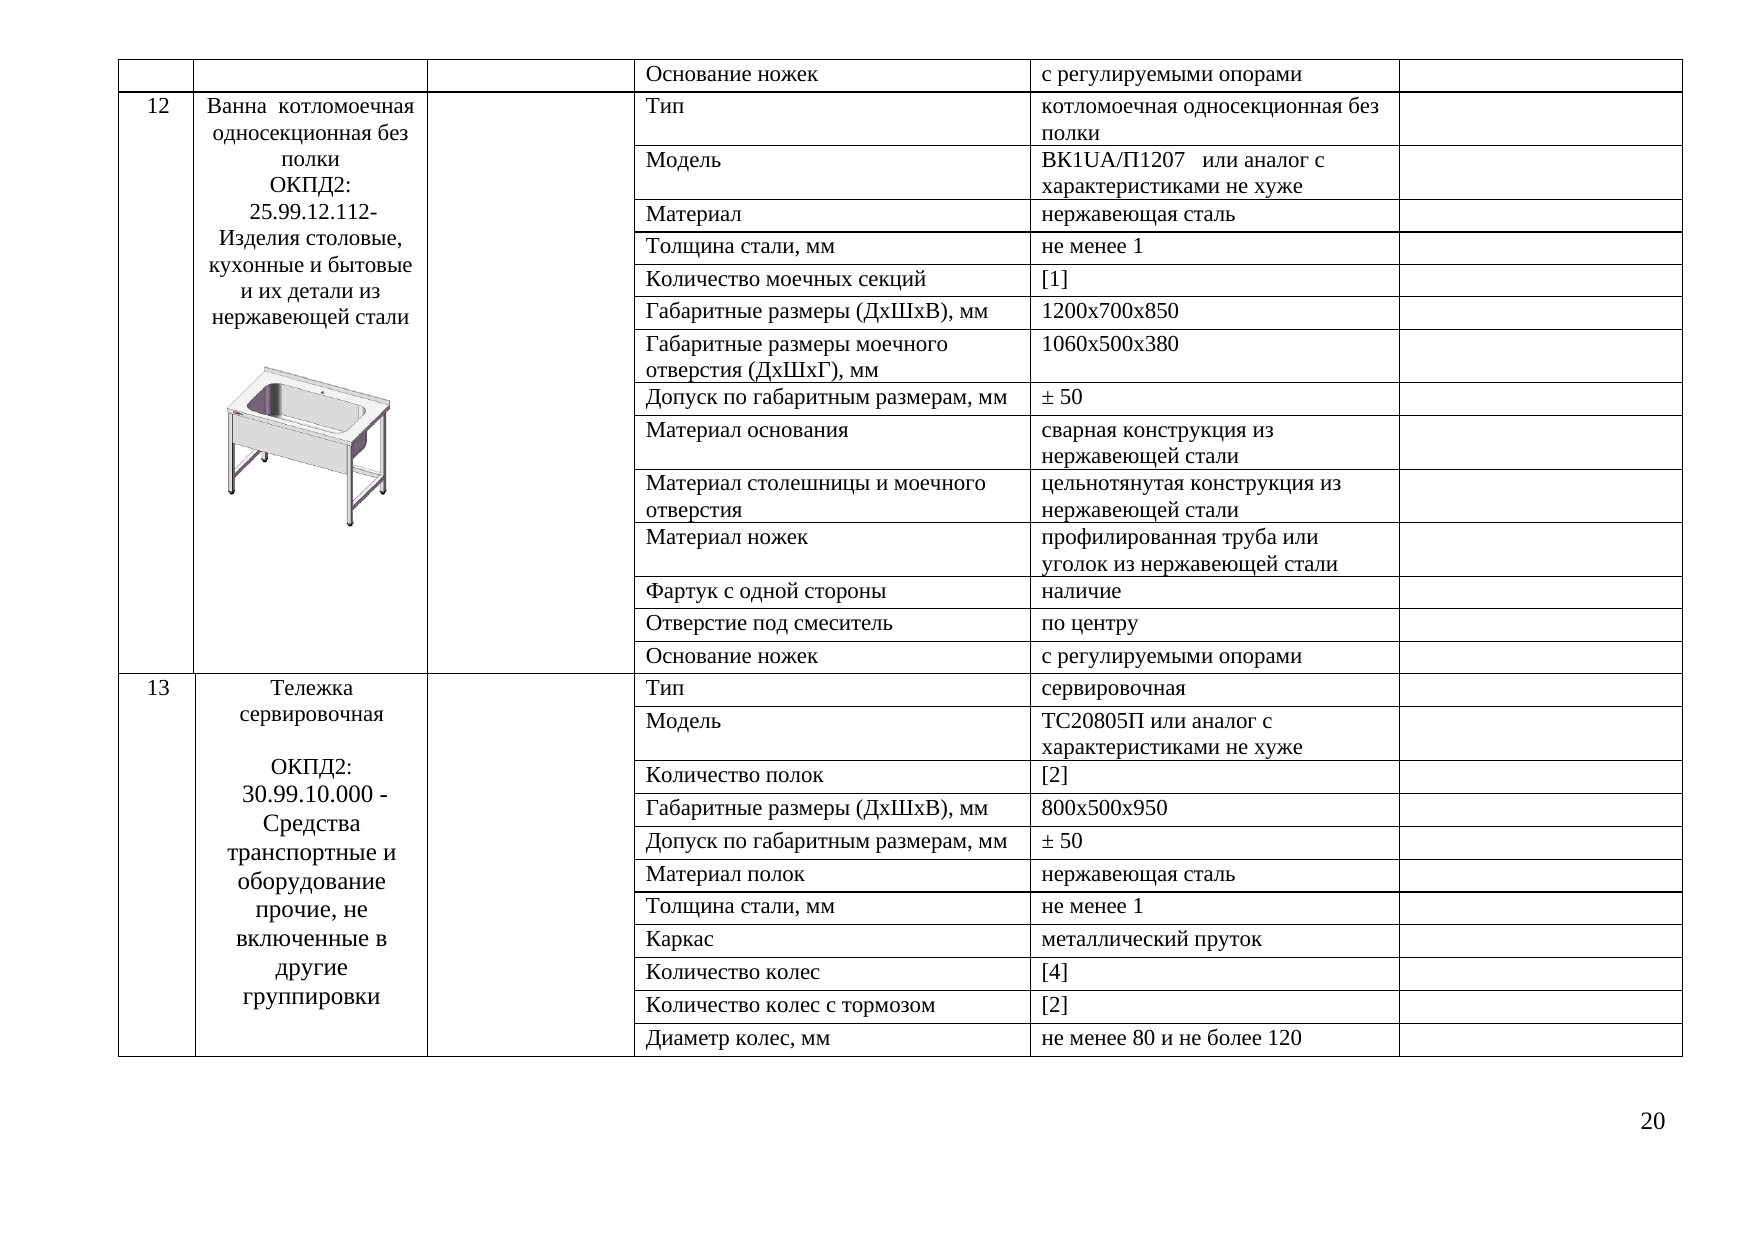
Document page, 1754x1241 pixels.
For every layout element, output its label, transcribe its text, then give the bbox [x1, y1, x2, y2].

table_cell [1] [1031, 265, 1399, 296]
table_cell 1200х700х850 [1031, 297, 1399, 328]
table_cell Габаритные размеры моечного отверстия (ДхШхГ), мм [635, 330, 1030, 382]
table_cell [1400, 1024, 1682, 1056]
table_cell [1400, 470, 1682, 522]
table_cell Модель [635, 146, 1030, 199]
table_cell Количество колес [635, 958, 1030, 990]
picture [219, 356, 402, 539]
table_cell [1400, 297, 1682, 328]
table_cell Каркас [635, 925, 1030, 957]
table_cell [2] [1031, 991, 1399, 1023]
table_cell нержавеющая сталь [1031, 860, 1399, 891]
table_cell [1400, 60, 1682, 91]
table_cell не менее 1 [1031, 893, 1399, 924]
table_cell Ванна котломоечная односекционная без полки ОКПД2: 25.99.12.112- Изделия столовые, кухонные и бытовые и их детали из нержавеющей стали [194, 93, 427, 673]
table_cell с регулируемыми опорами [1031, 60, 1399, 91]
table_cell [1400, 200, 1682, 231]
table_cell 1060х500х380 [1031, 330, 1399, 382]
table_cell [1400, 416, 1682, 468]
table_cell сервировочная [1031, 674, 1399, 706]
table_cell Тип [635, 93, 1030, 145]
table_cell сварная конструкция из нержавеющей стали [1031, 416, 1399, 468]
table_cell [1400, 330, 1682, 382]
table_cell Материал основания [635, 416, 1030, 468]
table_cell котломоечная односекционная без полки [1031, 93, 1399, 145]
table_cell ВК1UA/П1207 или аналог с характеристиками не хуже [1031, 146, 1399, 199]
table_cell Допуск по габаритным размерам, мм [635, 827, 1030, 858]
table_cell Габаритные размеры (ДхШхВ), мм [635, 794, 1030, 826]
table_cell Модель [635, 707, 1030, 760]
table_cell [1400, 925, 1682, 957]
table_cell [1400, 794, 1682, 826]
table_cell [1400, 265, 1682, 296]
table_cell ± 50 [1031, 827, 1399, 858]
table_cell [1031, 1024, 1399, 1056]
table_cell Материал полок [635, 860, 1030, 891]
table_cell [1400, 827, 1682, 858]
table_cell цельнотянутая конструкция из нержавеющей стали [1031, 470, 1399, 522]
table_cell [428, 674, 634, 1056]
table_cell Количество моечных секций [635, 265, 1030, 296]
table_cell Толщина стали, мм [635, 893, 1030, 924]
table_cell металлический пруток [1031, 925, 1399, 957]
table_cell Фартук с одной стороны [635, 577, 1030, 608]
table_cell по центру [1031, 609, 1399, 641]
table_cell Тип [635, 674, 1030, 706]
table_cell Материал [635, 200, 1030, 231]
table_cell наличие [1031, 577, 1399, 608]
table_cell 12 [119, 93, 193, 673]
table_cell [1400, 958, 1682, 990]
table_cell Количество колес с тормозом [635, 991, 1030, 1023]
table_cell Диаметр колес, мм [635, 1024, 1030, 1056]
table_cell Допуск по габаритным размерам, мм [635, 383, 1030, 415]
table_cell с регулируемыми опорами [1031, 642, 1399, 673]
table_cell [1400, 233, 1682, 264]
table_cell Материал столешницы и моечного отверстия [635, 470, 1030, 522]
table_cell Тележка сервировочная ОКПД2: 30.99.10.000 - Средства транспортные и оборудование прочие, не включенные в другие группировки [196, 674, 427, 1056]
table_cell Толщина стали, мм [635, 233, 1030, 264]
table_cell Основание ножек [635, 642, 1030, 673]
table_cell [1400, 642, 1682, 673]
table_cell [4] [1031, 958, 1399, 990]
table_cell [2] [1031, 761, 1399, 793]
table_cell [1400, 761, 1682, 793]
table_cell [1400, 383, 1682, 415]
table_cell ТС20805П или аналог с характеристиками не хуже [1031, 707, 1399, 760]
table_cell Габаритные размеры (ДхШхВ), мм [635, 297, 1030, 328]
table_cell [1400, 674, 1682, 706]
table_cell Отверстие под смеситель [635, 609, 1030, 641]
table_cell Количество полок [635, 761, 1030, 793]
table_cell [1400, 991, 1682, 1023]
table_cell [1400, 707, 1682, 760]
table_cell ± 50 [1031, 383, 1399, 415]
table_cell Основание ножек [635, 60, 1030, 91]
table_cell не менее 1 [1031, 233, 1399, 264]
table_cell [1400, 609, 1682, 641]
table_cell 13 [119, 674, 195, 1056]
table_cell 800х500х950 [1031, 794, 1399, 826]
table_cell [1400, 146, 1682, 199]
table_cell нержавеющая сталь [1031, 200, 1399, 231]
table_cell [1400, 93, 1682, 145]
table_cell [1400, 893, 1682, 924]
table_cell профилированная труба или уголок из нержавеющей стали [1031, 523, 1399, 576]
table_cell [1400, 860, 1682, 891]
table_cell [1400, 577, 1682, 608]
table_cell [1400, 523, 1682, 576]
table_cell [428, 93, 634, 673]
table_cell Материал ножек [635, 523, 1030, 576]
